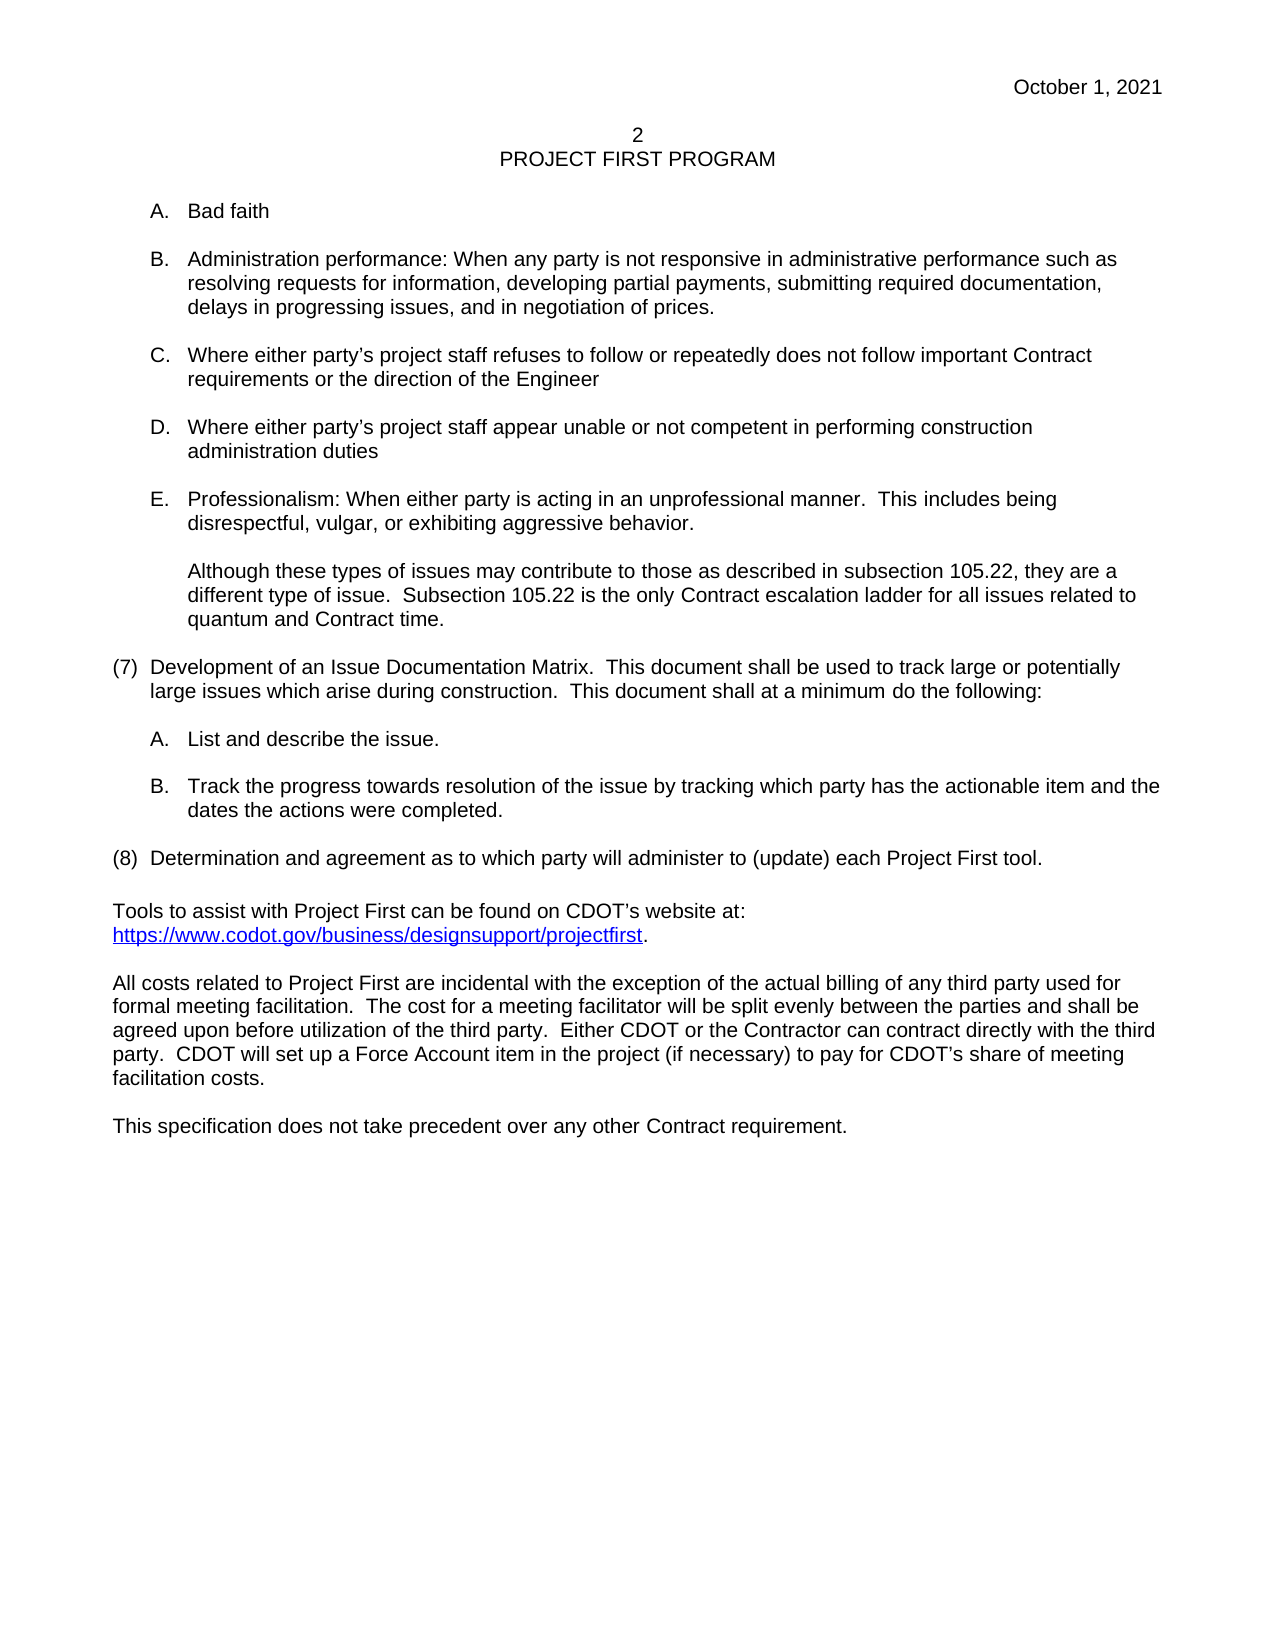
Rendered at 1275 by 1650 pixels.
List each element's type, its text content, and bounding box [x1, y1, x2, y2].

list Determination and agreement as to which party will administer to (update) each Project First tool. [112, 846, 1162, 870]
list Where either party’s project staff appear unable or not competent in performing construction administration duties [150, 415, 1162, 463]
list Bad faith [150, 199, 1162, 223]
list Where either party’s project staff refuses to follow or repeatedly does not follow important Contract requirements or the direction of the Engineer [150, 343, 1162, 391]
list Although these types of issues may contribute to those as described in subsection 105.22, they are a different type of issue. Subsection 105.22 is the only Contract escalation ladder for all issues related to quantum and Contract time. [187, 559, 1162, 631]
list Development of an Issue Documentation Matrix. This document shall be used to track large or potentially large issues which arise during construction. This document shall at a minimum do the following: [112, 654, 1162, 702]
list Track the progress towards resolution of the issue by tracking which party has the actionable item and the dates the actions were completed. [150, 774, 1162, 822]
list Professionalism: When either party is acting in an unprofessional manner. This includes being disrespectful, vulgar, or exhibiting aggressive behavior. [150, 487, 1162, 535]
text https://www.codot.gov/business/designsupport/projectfirst. [112, 922, 1162, 946]
list List and describe the issue. [150, 726, 1162, 750]
text This specification does not take precedent over any other Contract requirement. [112, 1114, 1162, 1138]
text All costs related to Project First are incidental with the exception of the actual billing of any third party used for formal meeting facilitation. The cost for a meeting facilitator will be split evenly between the parties and shall be agreed upon before utilization of the third party. Either CDOT or the Contractor can contract directly with the third party. CDOT will set up a Force Account item in the project (if necessary) to pay for CDOT’s share of meeting facilitation costs. [112, 970, 1162, 1090]
text Tools to assist with Project First can be found on CDOT’s website at: [112, 898, 1162, 922]
list Administration performance: When any party is not responsive in administrative performance such as resolving requests for information, developing partial payments, submitting required documentation, delays in progressing issues, and in negotiation of prices. [150, 247, 1162, 319]
